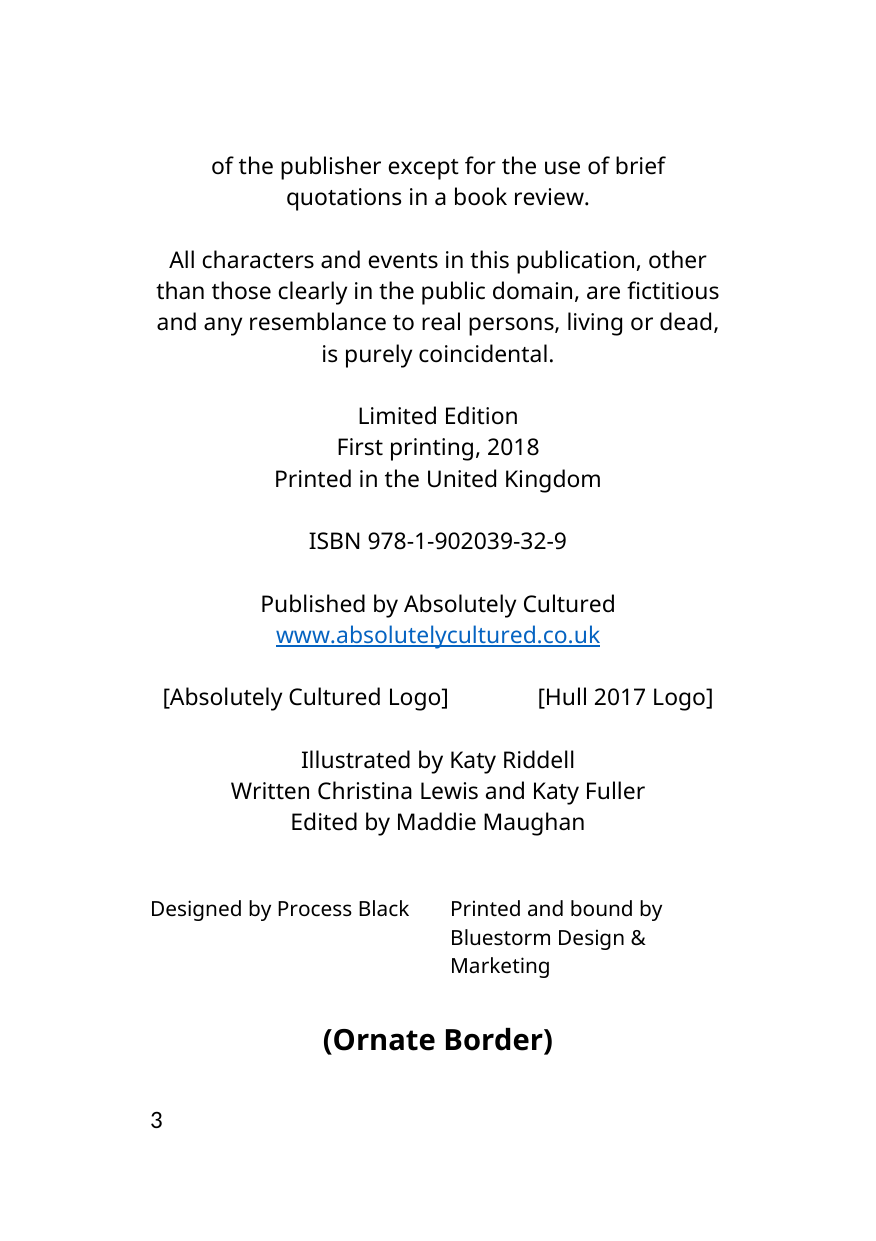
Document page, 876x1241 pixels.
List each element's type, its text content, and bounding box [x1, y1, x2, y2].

text www.absolutelycultured.co.uk [150, 619, 726, 650]
text Limited Edition [150, 400, 726, 431]
text All characters and events in this publication, other than those clearly in the public domain, are fictitious and any resemblance to real persons, living or dead, is purely coincidental. [150, 244, 726, 369]
text ISBN 978-1-902039-32-9 [150, 525, 726, 556]
text (Ornate Border) [150, 1019, 726, 1059]
text Illustrated by Katy Riddell [150, 744, 726, 775]
text First printing, 2018 [150, 431, 726, 462]
text Printed in the United Kingdom [150, 462, 726, 494]
text Designed by Process Black Printed and bound by Bluestorm Design & Marketing [150, 894, 726, 980]
text Edited by Maddie Maughan [150, 806, 726, 837]
text Written Christina Lewis and Katy Fuller [150, 775, 726, 806]
text Published by Absolutely Cultured [150, 587, 726, 619]
text [Absolutely Cultured Logo] [Hull 2017 Logo] [150, 681, 726, 712]
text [150, 150, 726, 212]
